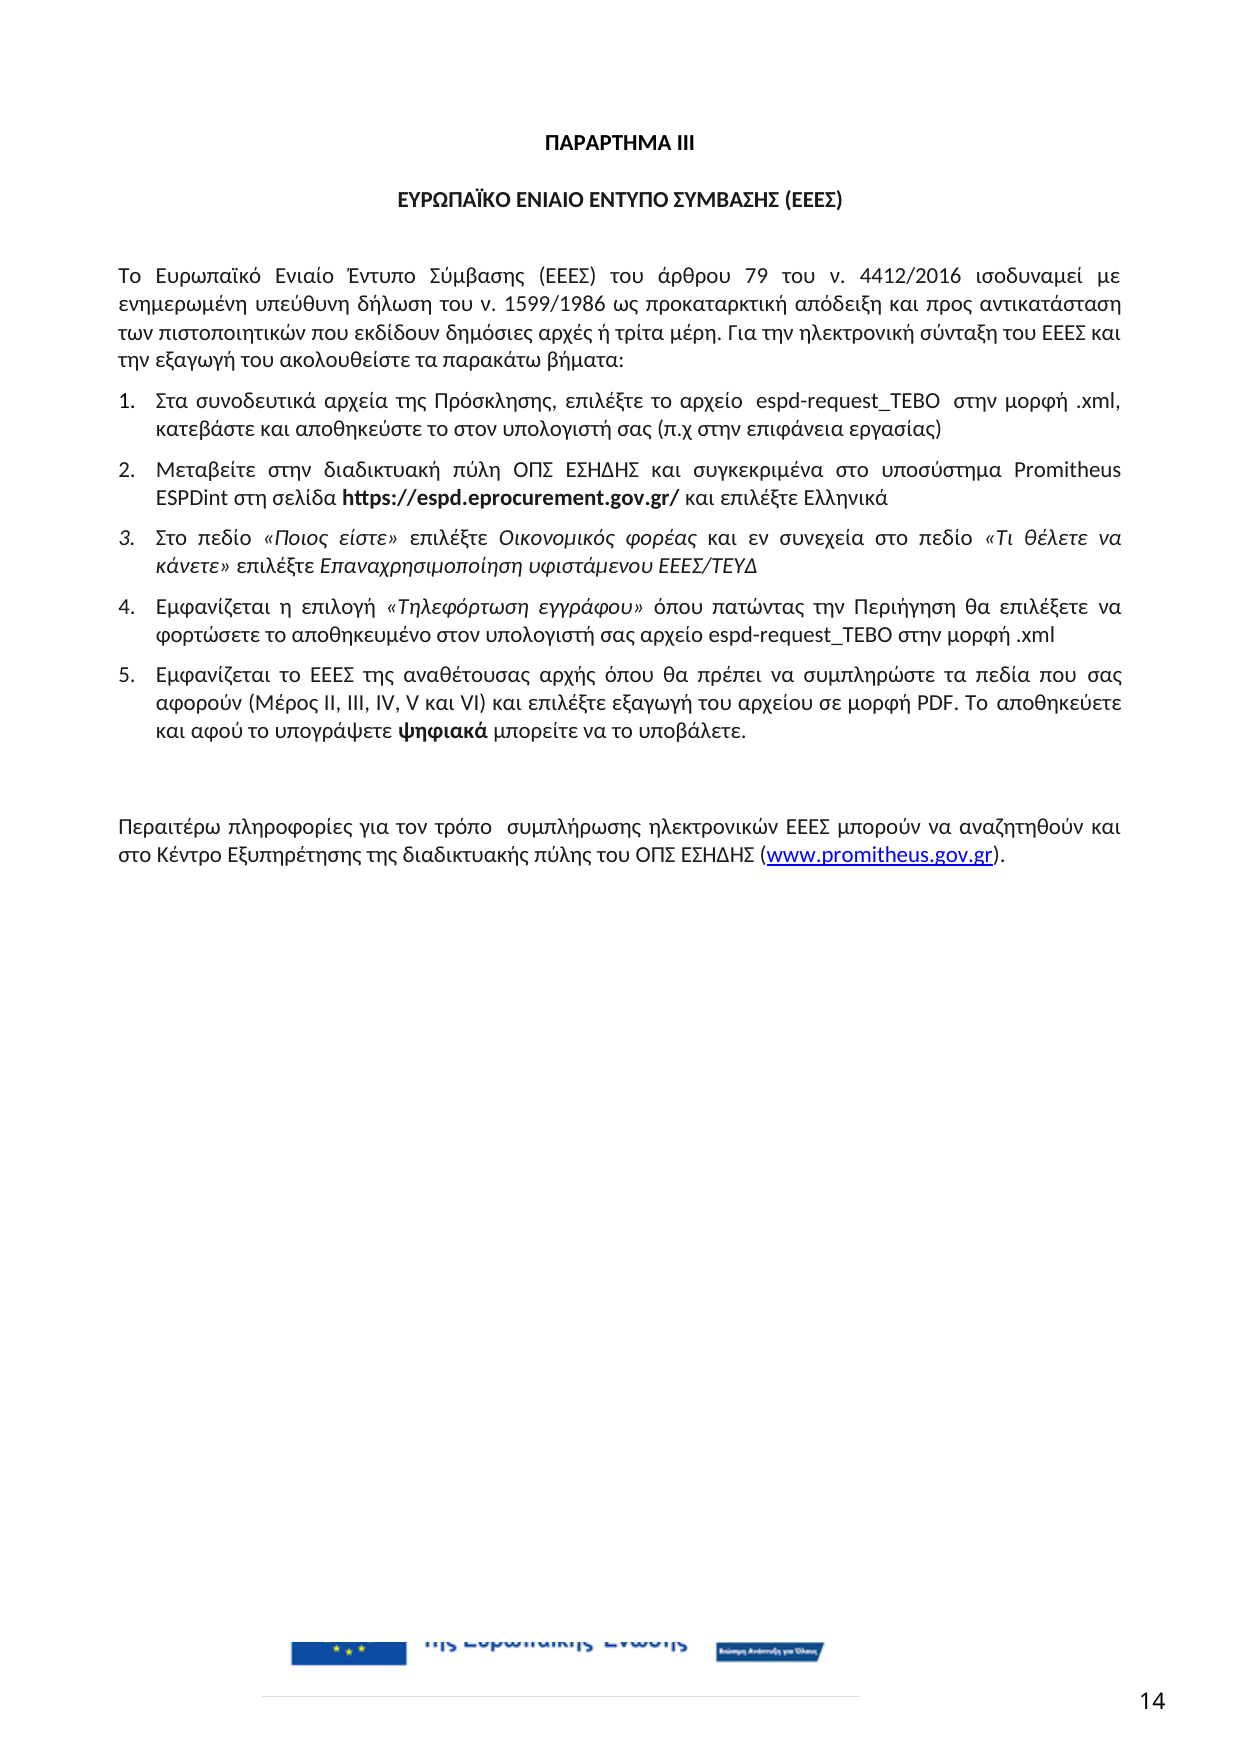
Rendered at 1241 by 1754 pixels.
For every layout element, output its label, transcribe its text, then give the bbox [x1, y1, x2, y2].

picture [262, 1642, 864, 1700]
list Εμφανίζεται το ΕΕΕΣ της αναθέτουσας αρχής όπου θα πρέπει να συμπληρώστε τα πεδία που σας αφορούν (Μέρος ΙΙ, ΙΙΙ, IV, V και VI) και επιλέξτε εξαγωγή του αρχείου σε μορφή PDF. Το αποθηκεύετε και αφού το υπογράψετε ψηφιακά μπορείτε να το υποβάλετε. [118, 660, 1122, 744]
text Περαιτέρω πληροφορίες για τον τρόπο συμπλήρωσης ηλεκτρονικών ΕΕΕΣ μπορούν να αναζητηθούν και στο Κέντρο Εξυπηρέτησης της διαδικτυακής πύλης του ΟΠΣ ΕΣΗΔΗΣ (www.promitheus.gov.gr). [118, 812, 1122, 868]
text ΕΥΡΩΠΑΪΚΟ ΕΝΙΑΙΟ ΕΝΤΥΠΟ ΣΥΜΒΑΣΗΣ (ΕΕΕΣ) [118, 186, 1122, 214]
list Στα συνοδευτικά αρχεία της Πρόσκλησης, επιλέξτε το αρχείο espd-request_TEBO στην μορφή .xml, κατεβάστε και αποθηκεύστε το στον υπολογιστή σας (π.χ στην επιφάνεια εργασίας) [118, 386, 1122, 442]
list Στο πεδίο «Ποιος είστε» επιλέξτε Οικονομικός φορέας και εν συνεχεία στο πεδίο «Τι θέλετε να κάνετε» επιλέξτε Επαναχρησιμοποίηση υφιστάμενου ΕΕΕΣ/ΤΕΥΔ [118, 523, 1122, 579]
list Εμφανίζεται η επιλογή «Τηλεφόρτωση εγγράφου» όπου πατώντας την Περιήγηση θα επιλέξετε να φορτώσετε το αποθηκευμένο στον υπολογιστή σας αρχείο espd-request_TEBO στην μορφή .xml [118, 592, 1122, 648]
subtitle ΠΑΡΑΡΤΗΜΑ III [118, 128, 1122, 157]
list Μεταβείτε στην διαδικτυακή πύλη ΟΠΣ ΕΣΗΔΗΣ και συγκεκριμένα στο υποσύστημα Promitheus ESPDint στη σελίδα https://espd.eprocurement.gov.gr/ και επιλέξτε Ελληνικά [118, 455, 1122, 511]
text Το Ευρωπαϊκό Ενιαίο Έντυπο Σύμβασης (ΕΕΕΣ) του άρθρου 79 του ν. 4412/2016 ισοδυναμεί με ενημερωμένη υπεύθυνη δήλωση του ν. 1599/1986 ως προκαταρκτική απόδειξη και προς αντικατάσταση των πιστοποιητικών που εκδίδουν δημόσιες αρχές ή τρίτα μέρη. Για την ηλεκτρονική σύνταξη του ΕΕΕΣ και την εξαγωγή του ακολουθείστε τα παρακάτω βήματα: [118, 262, 1122, 374]
